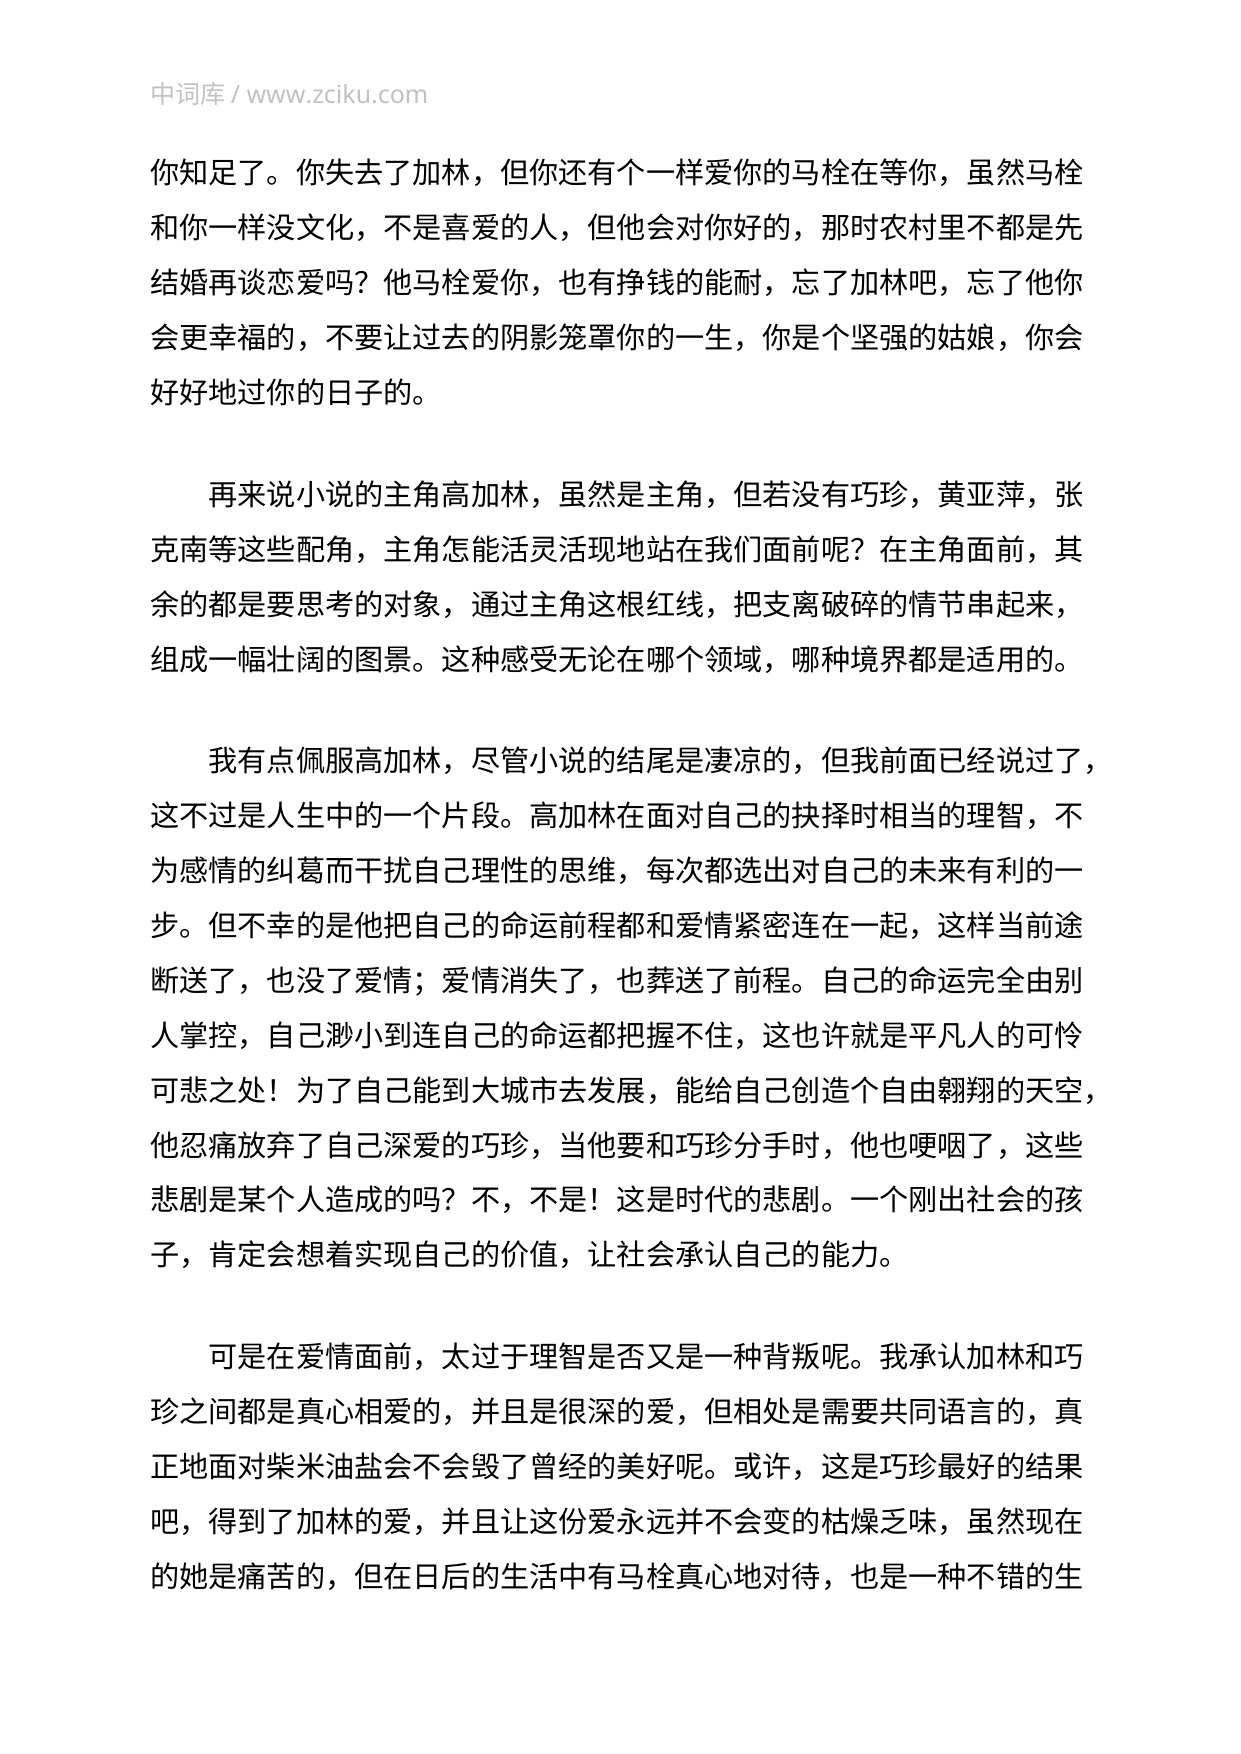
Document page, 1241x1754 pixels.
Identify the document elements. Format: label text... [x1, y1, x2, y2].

text 我有点佩服高加林，尽管小说的结尾是凄凉的，但我前面已经说过了，这不过是人生中的一个片段。高加林在面对自己的抉择时相当的理智，不为感情的纠葛而干扰自己理性的思维，每次都选出对自己的未来有利的一步。但不幸的是他把自己的命运前程都和爱情紧密连在一起，这样当前途断送了，也没了爱情；爱情消失了，也葬送了前程。自己的命运完全由别人掌控，自己渺小到连自己的命运都把握不住，这也许就是平凡人的可怜可悲之处！为了自己能到大城市去发展，能给自己创造个自由翱翔的天空，他忍痛放弃了自己深爱的巧珍，当他要和巧珍分手时，他也哽咽了，这些悲剧是某个人造成的吗？不，不是！这是时代的悲剧。一个刚出社会的孩子，肯定会想着实现自己的价值，让社会承认自己的能力。 [150, 738, 1090, 1274]
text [150, 1334, 1090, 1596]
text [150, 150, 1090, 412]
text 再来说小说的主角高加林，虽然是主角，但若没有巧珍，黄亚萍，张克南等这些配角，主角怎能活灵活现地站在我们面前呢？在主角面前，其余的都是要思考的对象，通过主角这根红线，把支离破碎的情节串起来，组成一幅壮阔的图景。这种感受无论在哪个领域，哪种境界都是适用的。 [150, 471, 1090, 678]
